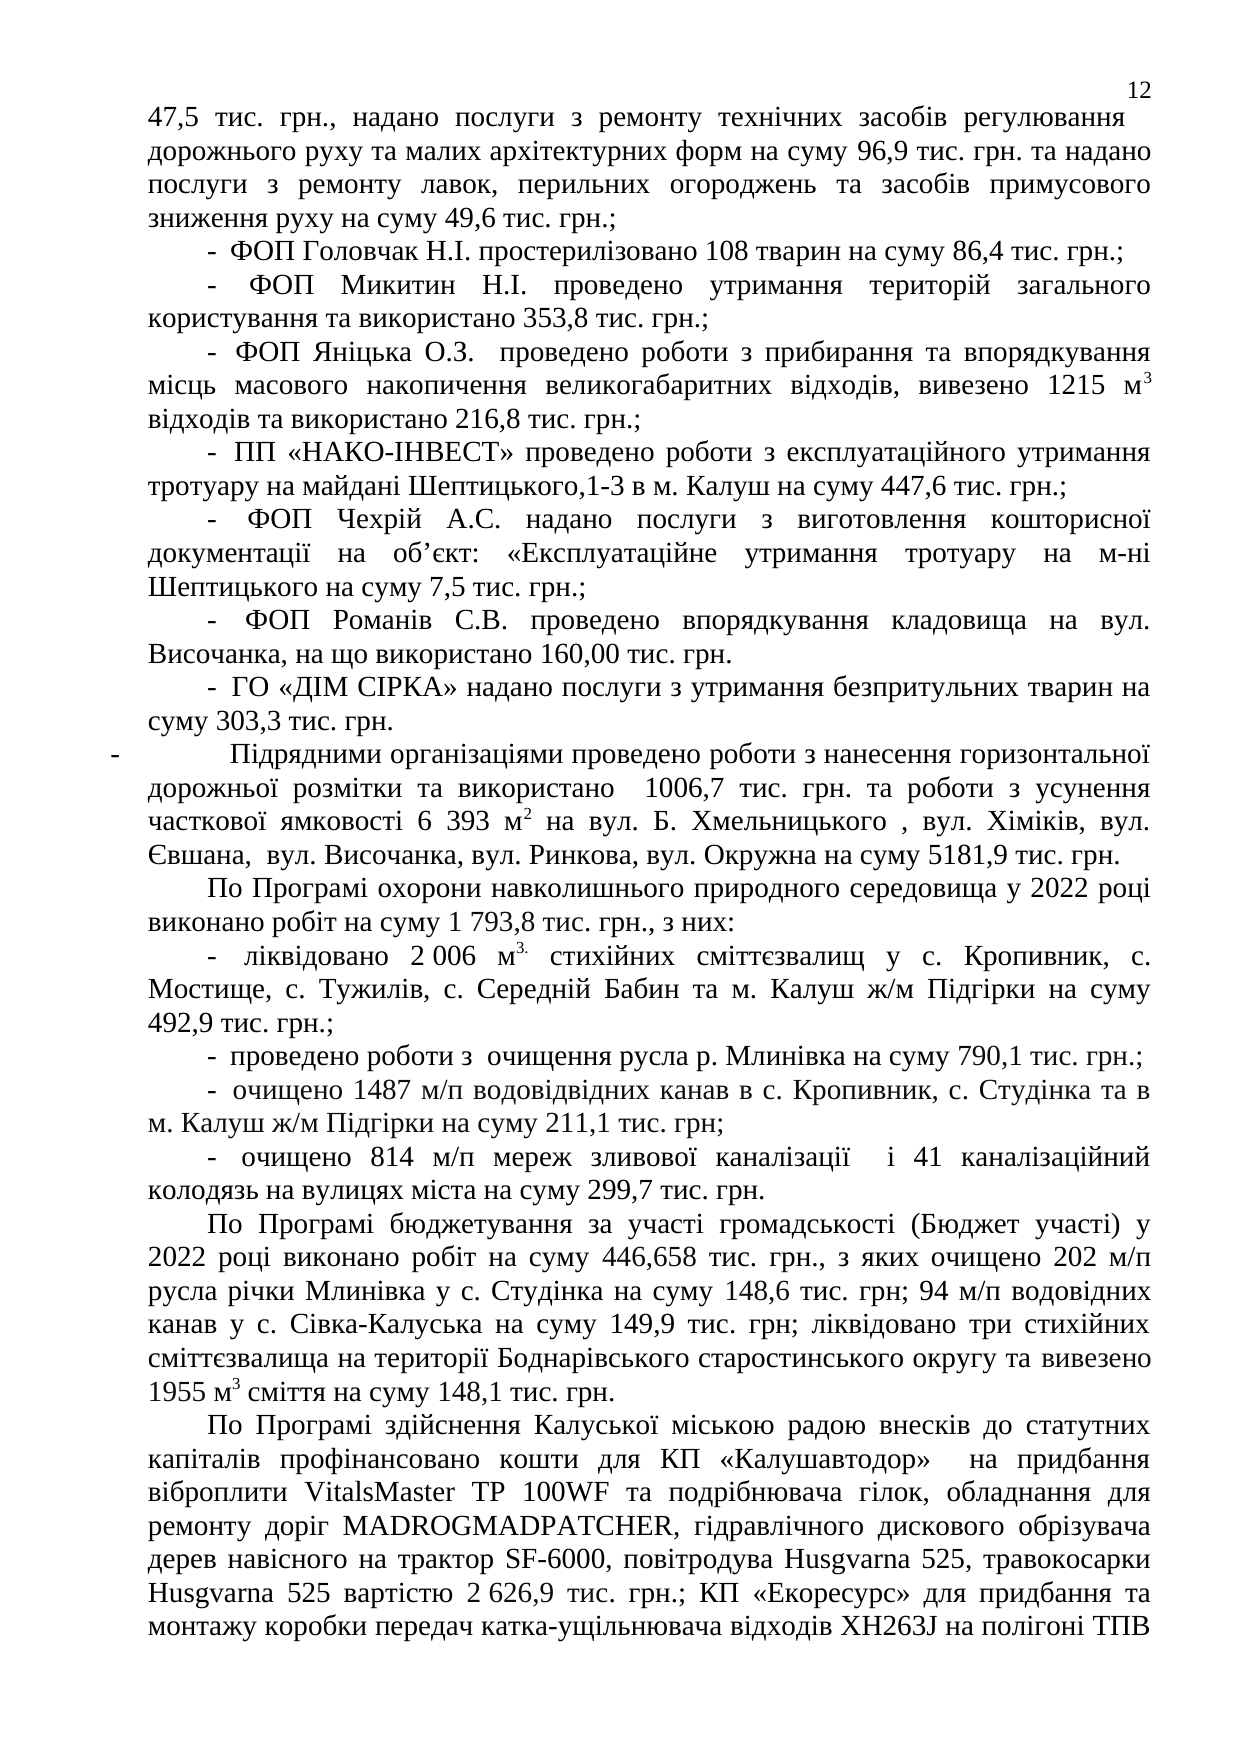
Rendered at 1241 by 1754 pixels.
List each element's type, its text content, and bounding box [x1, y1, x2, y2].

list проведено роботи з очищення русла р. Млинівка на суму 790,1 тис. грн.; [148, 1038, 1152, 1072]
list очищено 814 м/п мереж зливової каналізації і 41 каналізаційний колодязь на вулицях міста на суму 299,7 тис. грн. [148, 1139, 1152, 1206]
list Підрядними організаціями проведено роботи з нанесення горизонтальної дорожньої розмітки та використано 1006,7 тис. грн. та роботи з усунення часткової ямковості 6 393 м2 на вул. Б. Хмельницького , вул. Хіміків, вул. Євшана, вул. Височанка, вул. Ринкова, вул. Окружна на суму 5181,9 тис. грн. [110, 736, 1152, 871]
list ПП «НАКО-ІНВЕСТ» проведено роботи з експлуатаційного утримання тротуару на майдані Шептицького,1-3 в м. Калуш на суму 447,6 тис. грн.; [148, 434, 1152, 502]
list ліквідовано 2 006 м3. стихійних сміттєзвалищ у с. Кропивник, с. Мостище, с. Тужилів, с. Середній Бабин та м. Калуш ж/м Підгірки на суму 492,9 тис. грн.; [148, 938, 1152, 1038]
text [148, 1407, 1152, 1642]
list ФОП Микитин Н.І. проведено утримання територій загального користування та використано 353,8 тис. грн.; [148, 267, 1152, 334]
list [148, 99, 1152, 233]
list ФОП Головчак Н.І. простерилізовано 108 тварин на суму 86,4 тис. грн.; [148, 233, 1152, 267]
list очищено 1487 м/п водовідвідних канав в с. Кропивник, с. Студінка та в м. Калуш ж/м Підгірки на суму 211,1 тис. грн; [148, 1072, 1152, 1139]
list ФОП Яніцька О.З. проведено роботи з прибирання та впорядкування місць масового накопичення великогабаритних відходів, вивезено 1215 м3 відходів та використано 216,8 тис. грн.; [148, 334, 1152, 434]
list ГО «ДІМ СІРКА» надано послуги з утримання безпритульних тварин на суму 303,3 тис. грн. [148, 669, 1152, 736]
list По Програмі бюджетування за участі громадськості (Бюджет участі) у 2022 році виконано робіт на суму 446,658 тис. грн., з яких очищено 202 м/п русла річки Млинівка у с. Студінка на суму 148,6 тис. грн; 94 м/п водовідних канав у с. Сівка-Калуська на суму 149,9 тис. грн; ліквідовано три стихійних сміттєзвалища на території Боднарівського старостинського округу та вивезено 1955 м3 сміття на суму 148,1 тис. грн. [148, 1206, 1152, 1407]
list ФОП Романів С.В. проведено впорядкування кладовища на вул. Височанка, на що використано 160,00 тис. грн. [148, 602, 1152, 669]
text По Програмі охорони навколишнього природного середовища у 2022 році виконано робіт на суму 1 793,8 тис. грн., з них: [148, 871, 1152, 938]
list ФОП Чехрій А.С. надано послуги з виготовлення кошторисної документації на об’єкт: «Експлуатаційне утримання тротуару на м-ні Шептицького на суму 7,5 тис. грн.; [148, 502, 1152, 602]
